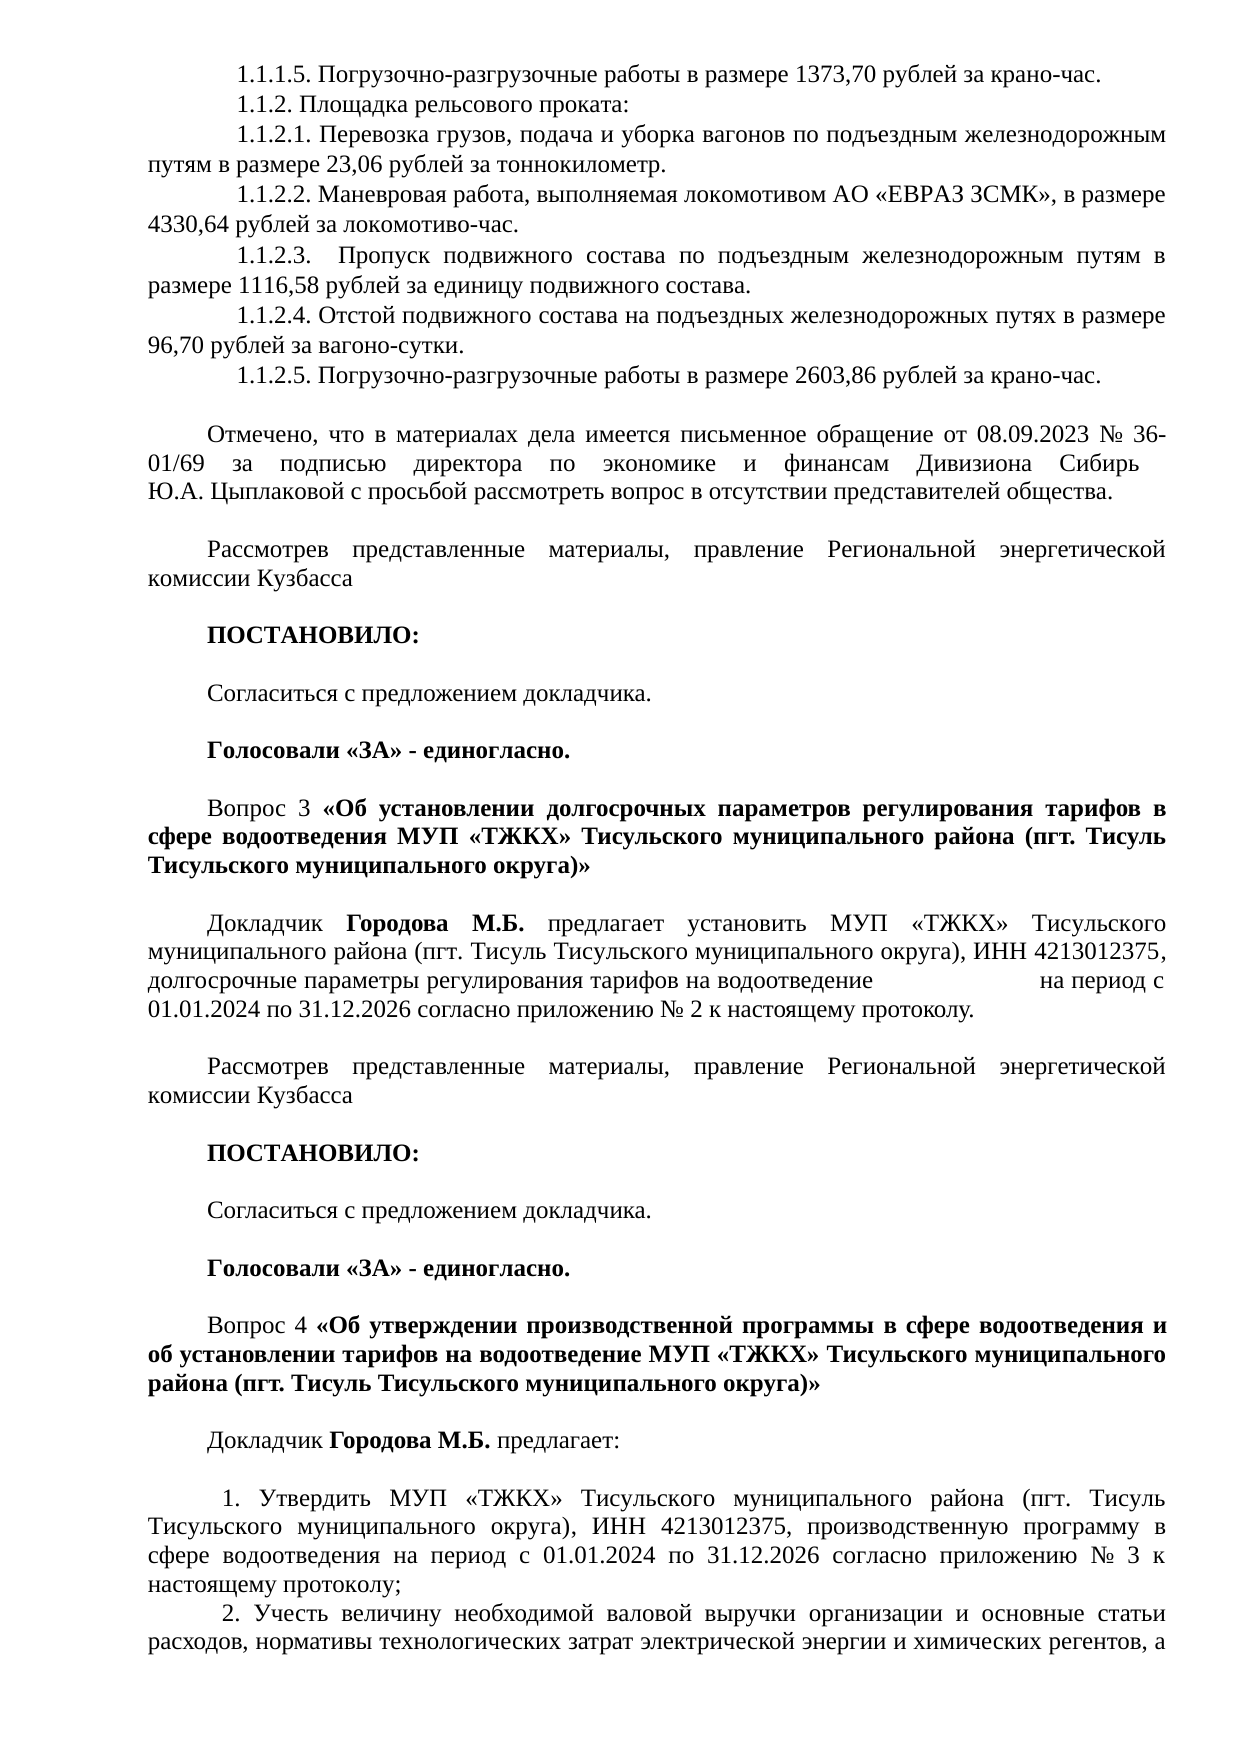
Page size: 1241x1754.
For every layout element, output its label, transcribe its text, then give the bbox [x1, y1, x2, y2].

text Голосовали «ЗА» - единогласно. [148, 735, 1167, 764]
text Вопрос 3 «Об установлении долгосрочных параметров регулирования тарифов в сфере водоотведения МУП «ТЖКХ» Тисульского муниципального района (пгт. Тисуль Тисульского муниципального округа)» [148, 793, 1167, 879]
text Рассмотрев представленные материалы, правление Региональной энергетической комиссии Кузбасса [148, 534, 1167, 591]
text ПОСТАНОВИЛО: [148, 620, 1167, 649]
text Докладчик Городова М.Б. предлагает установить МУП «ТЖКХ» Тисульского муниципального района (пгт. Тисуль Тисульского муниципального округа), ИНН 4213012375, долгосрочные параметры регулирования тарифов на водоотведение на период с 01.01.2024 по 31.12.2026 согласно приложению № 2 к настоящему протоколу. [148, 908, 1167, 1023]
text 1.1.2.2. Маневровая работа, выполняемая локомотивом АО «ЕВРАЗ ЗСМК», в размере 4330,64 рублей за локомотиво-час. [148, 179, 1167, 238]
text 1.1.1.5. Погрузочно-разгрузочные работы в размере 1373,70 рублей за крано-час. [148, 59, 1167, 88]
text Отмечено, что в материалах дела имеется письменное обращение от 08.09.2023 № 36-01/69 за подписью директора по экономике и финансам Дивизиона Сибирь Ю.А. Цыплаковой с просьбой рассмотреть вопрос в отсутствии представителей общества. [148, 419, 1167, 505]
text Вопрос 4 «Об утверждении производственной программы в сфере водоотведения и об установлении тарифов на водоотведение МУП «ТЖКХ» Тисульского муниципального района (пгт. Тисуль Тисульского муниципального округа)» [148, 1310, 1167, 1396]
text Согласиться с предложением докладчика. [148, 678, 1167, 706]
text Рассмотрев представленные материалы, правление Региональной энергетической комиссии Кузбасса [148, 1051, 1167, 1109]
text ПОСТАНОВИЛО: [148, 1138, 1167, 1166]
text Докладчик Городова М.Б. предлагает: [148, 1425, 1167, 1454]
text 1.1.2.3. Пропуск подвижного состава по подъездным железнодорожным путям в размере 1116,58 рублей за единицу подвижного состава. [148, 240, 1167, 298]
text 1.1.2.4. Отстой подвижного состава на подъездных железнодорожных путях в размере 96,70 рублей за вагоно-сутки. [148, 300, 1167, 359]
text 1.1.2.5. Погрузочно-разгрузочные работы в размере 2603,86 рублей за крано-час. [148, 360, 1167, 389]
text 1.1.2.1. Перевозка грузов, подача и уборка вагонов по подъездным железнодорожным путям в размере 23,06 рублей за тоннокилометр. [148, 119, 1167, 178]
text 1.1.2. Площадка рельсового проката: [148, 89, 1167, 118]
text Согласиться с предложением докладчика. [148, 1195, 1167, 1224]
text 1. Утвердить МУП «ТЖКХ» Тисульского муниципального района (пгт. Тисуль Тисульского муниципального округа), ИНН 4213012375, производственную программу в сфере водоотведения на период с 01.01.2024 по 31.12.2026 согласно приложению № 3 к настоящему протоколу; [148, 1483, 1167, 1598]
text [148, 1598, 1167, 1655]
text Голосовали «ЗА» - единогласно. [148, 1253, 1167, 1281]
